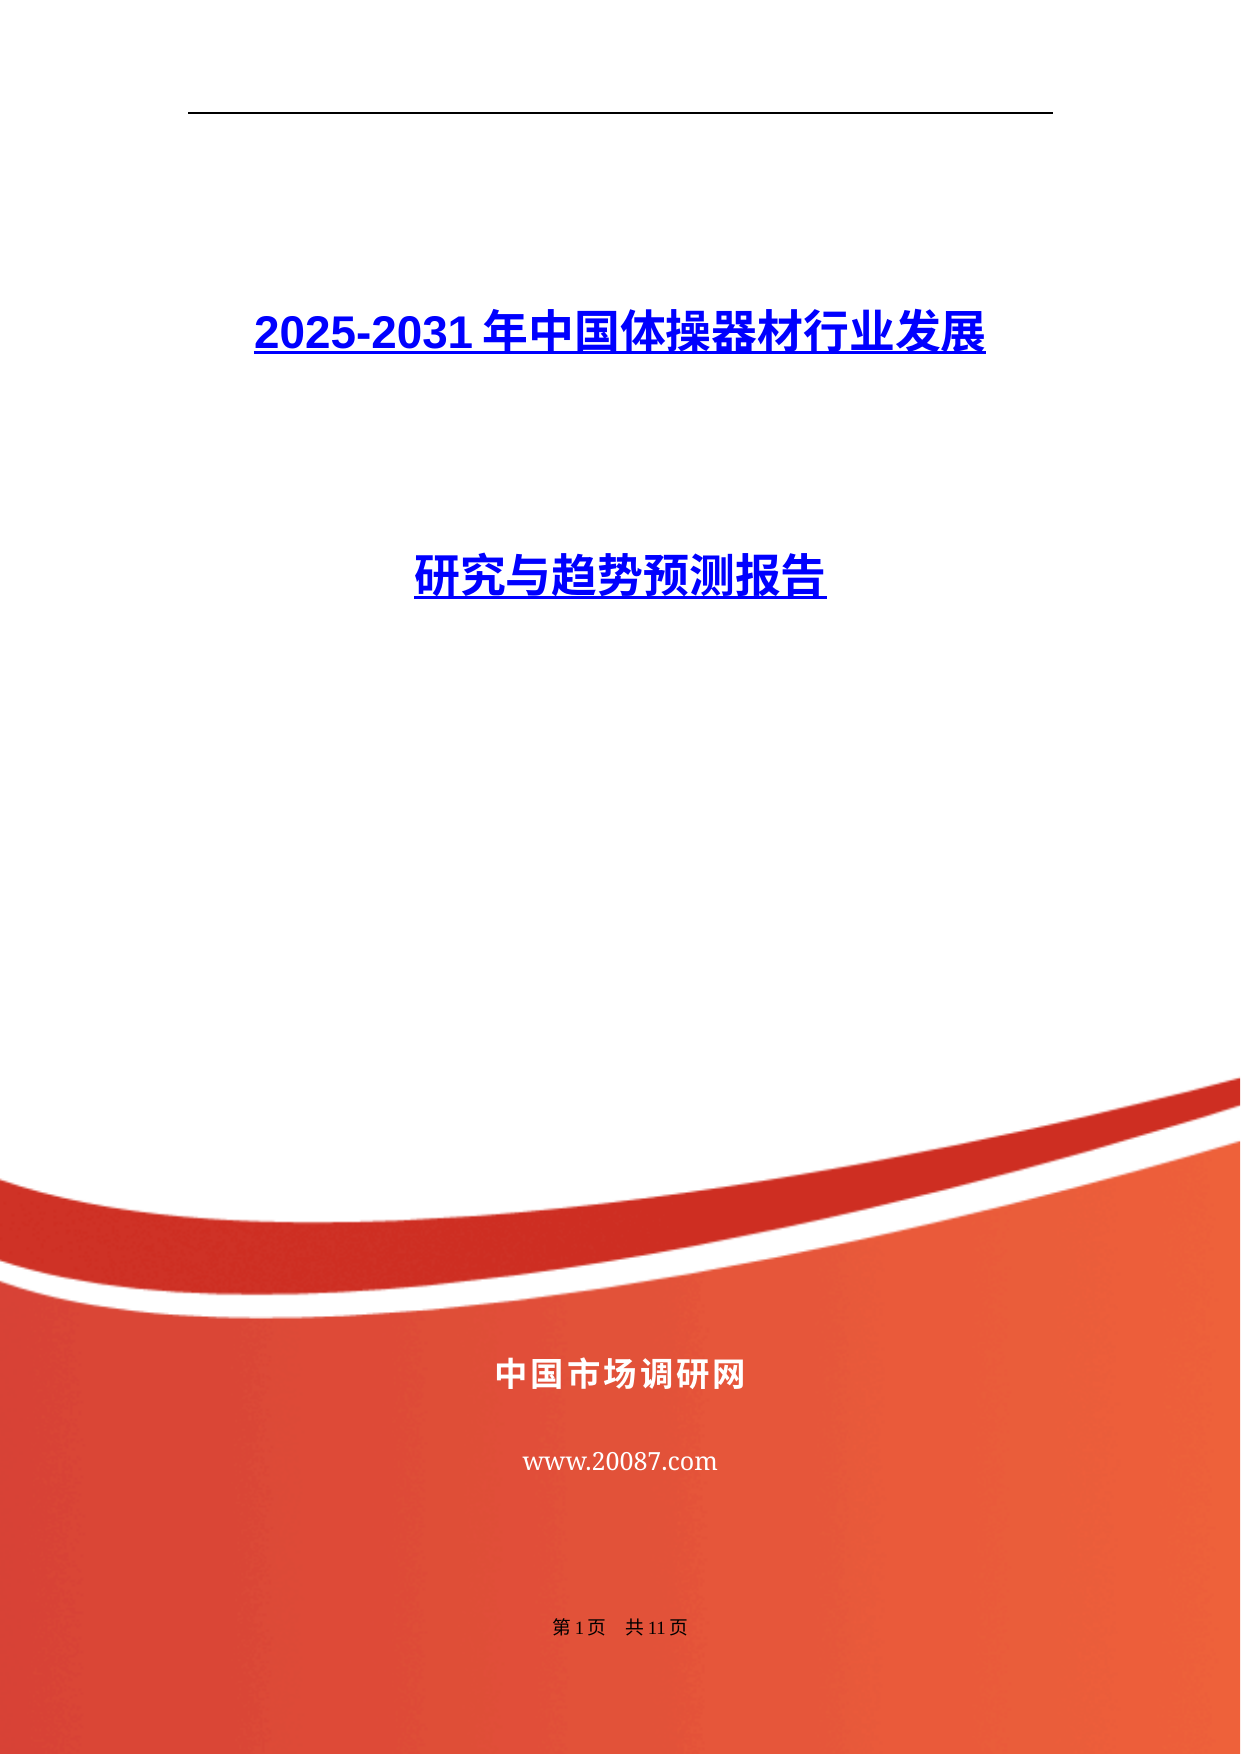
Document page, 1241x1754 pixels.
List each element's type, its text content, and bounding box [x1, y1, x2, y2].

text www.20087.com [187, 1428, 1053, 1493]
subtitle 中国市场调研网 [187, 1339, 1053, 1404]
picture [0, 1006, 1241, 1754]
table_header 2025-2031年中国体操器材行业发展研究与趋势预测报告 [188, 207, 1053, 773]
